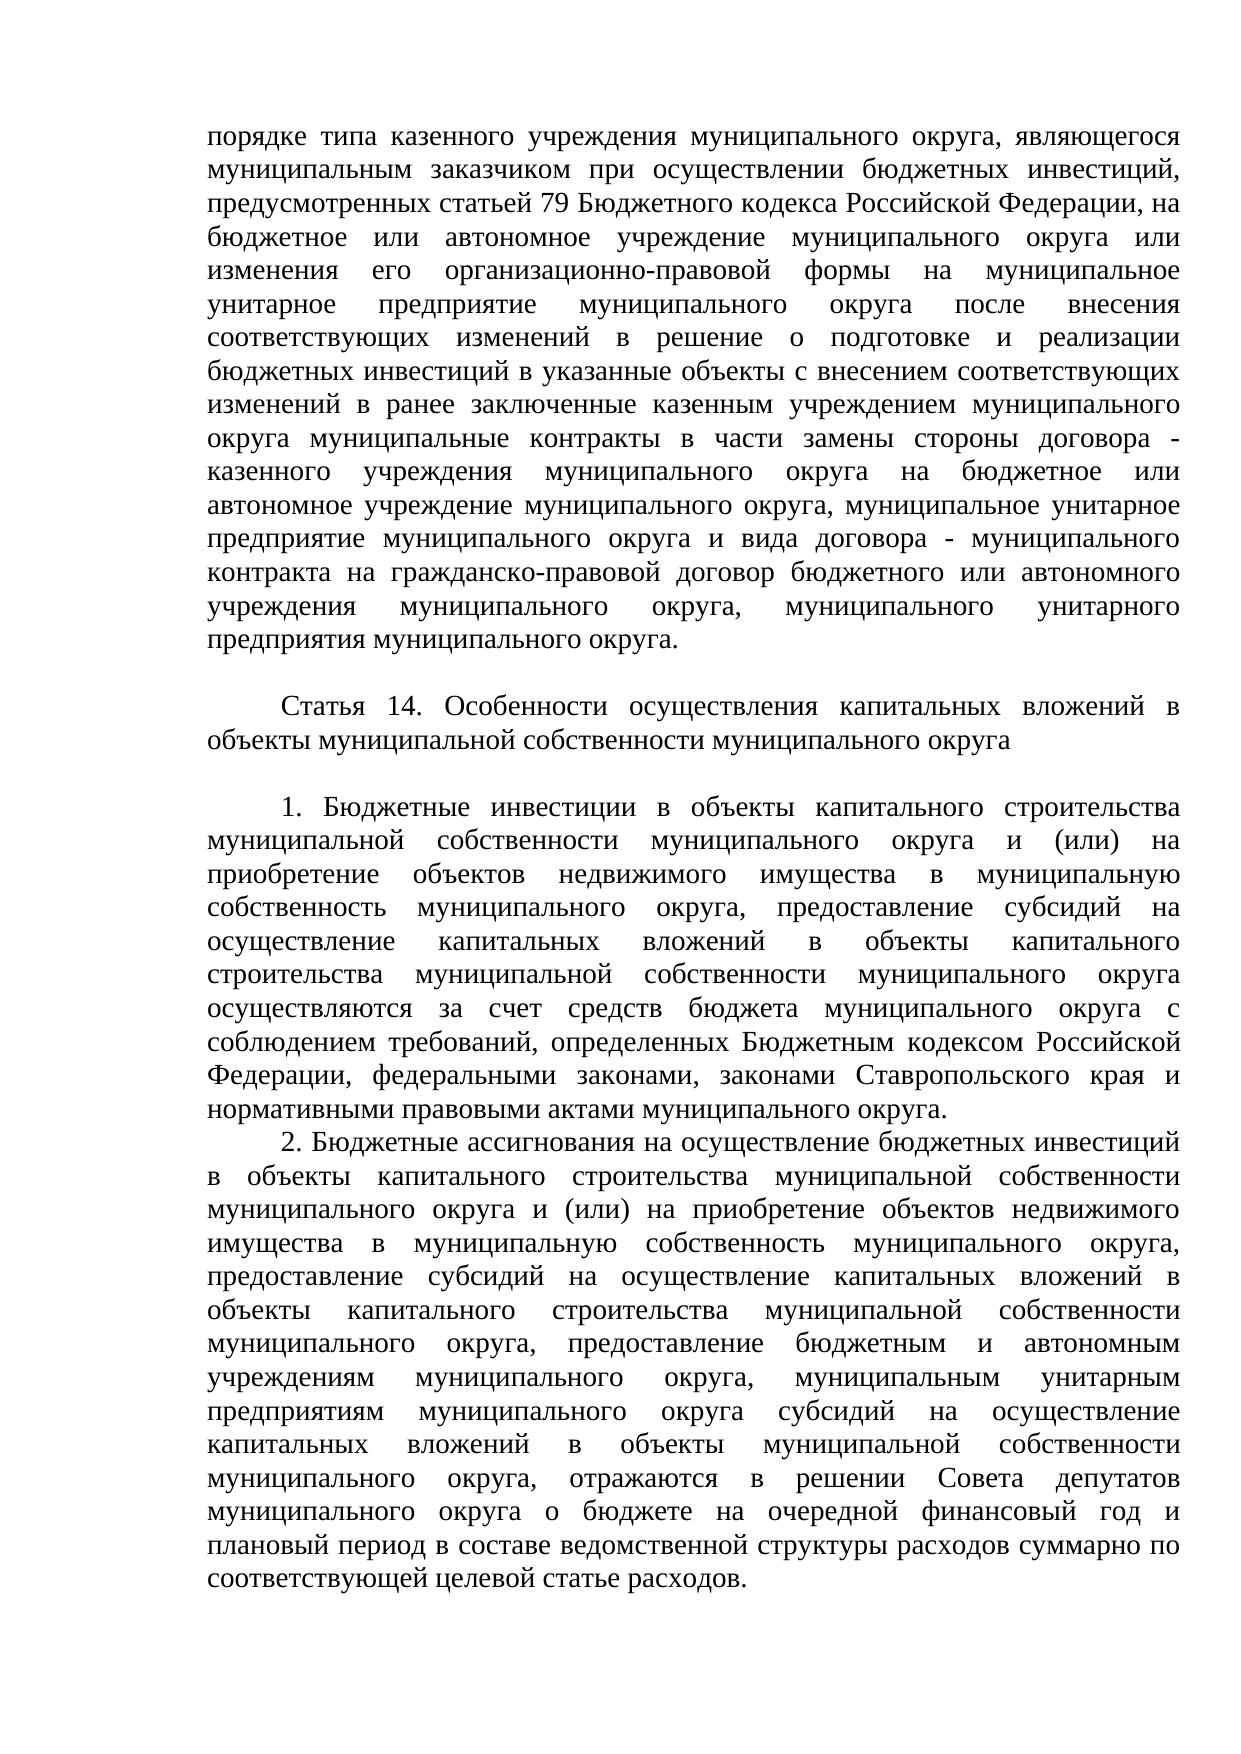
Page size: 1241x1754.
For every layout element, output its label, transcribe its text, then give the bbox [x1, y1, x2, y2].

text 1. Бюджетные инвестиции в объекты капитального строительства муниципальной собственности муниципального округа и (или) на приобретение объектов недвижимого имущества в муниципальную собственность муниципального округа, предоставление субсидий на осуществление капитальных вложений в объекты капитального строительства муниципальной собственности муниципального округа осуществляются за счет средств бюджета муниципального округа с соблюдением требований, определенных Бюджетным кодексом Российской Федерации, федеральными законами, законами Ставропольского края и нормативными правовыми актами муниципального округа. [207, 789, 1181, 1124]
text Статья 14. Особенности осуществления капитальных вложений в объекты муниципальной собственности муниципального округа [207, 688, 1181, 755]
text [207, 118, 1181, 655]
text 2. Бюджетные ассигнования на осуществление бюджетных инвестиций в объекты капитального строительства муниципальной собственности муниципального округа и (или) на приобретение объектов недвижимого имущества в муниципальную собственность муниципального округа, предоставление субсидий на осуществление капитальных вложений в объекты капитального строительства муниципальной собственности муниципального округа, предоставление бюджетным и автономным учреждениям муниципального округа, муниципальным унитарным предприятиям муниципального округа субсидий на осуществление капитальных вложений в объекты муниципальной собственности муниципального округа, отражаются в решении Совета депутатов муниципального округа о бюджете на очередной финансовый год и плановый период в составе ведомственной структуры расходов суммарно по соответствующей целевой статье расходов. [207, 1124, 1181, 1594]
